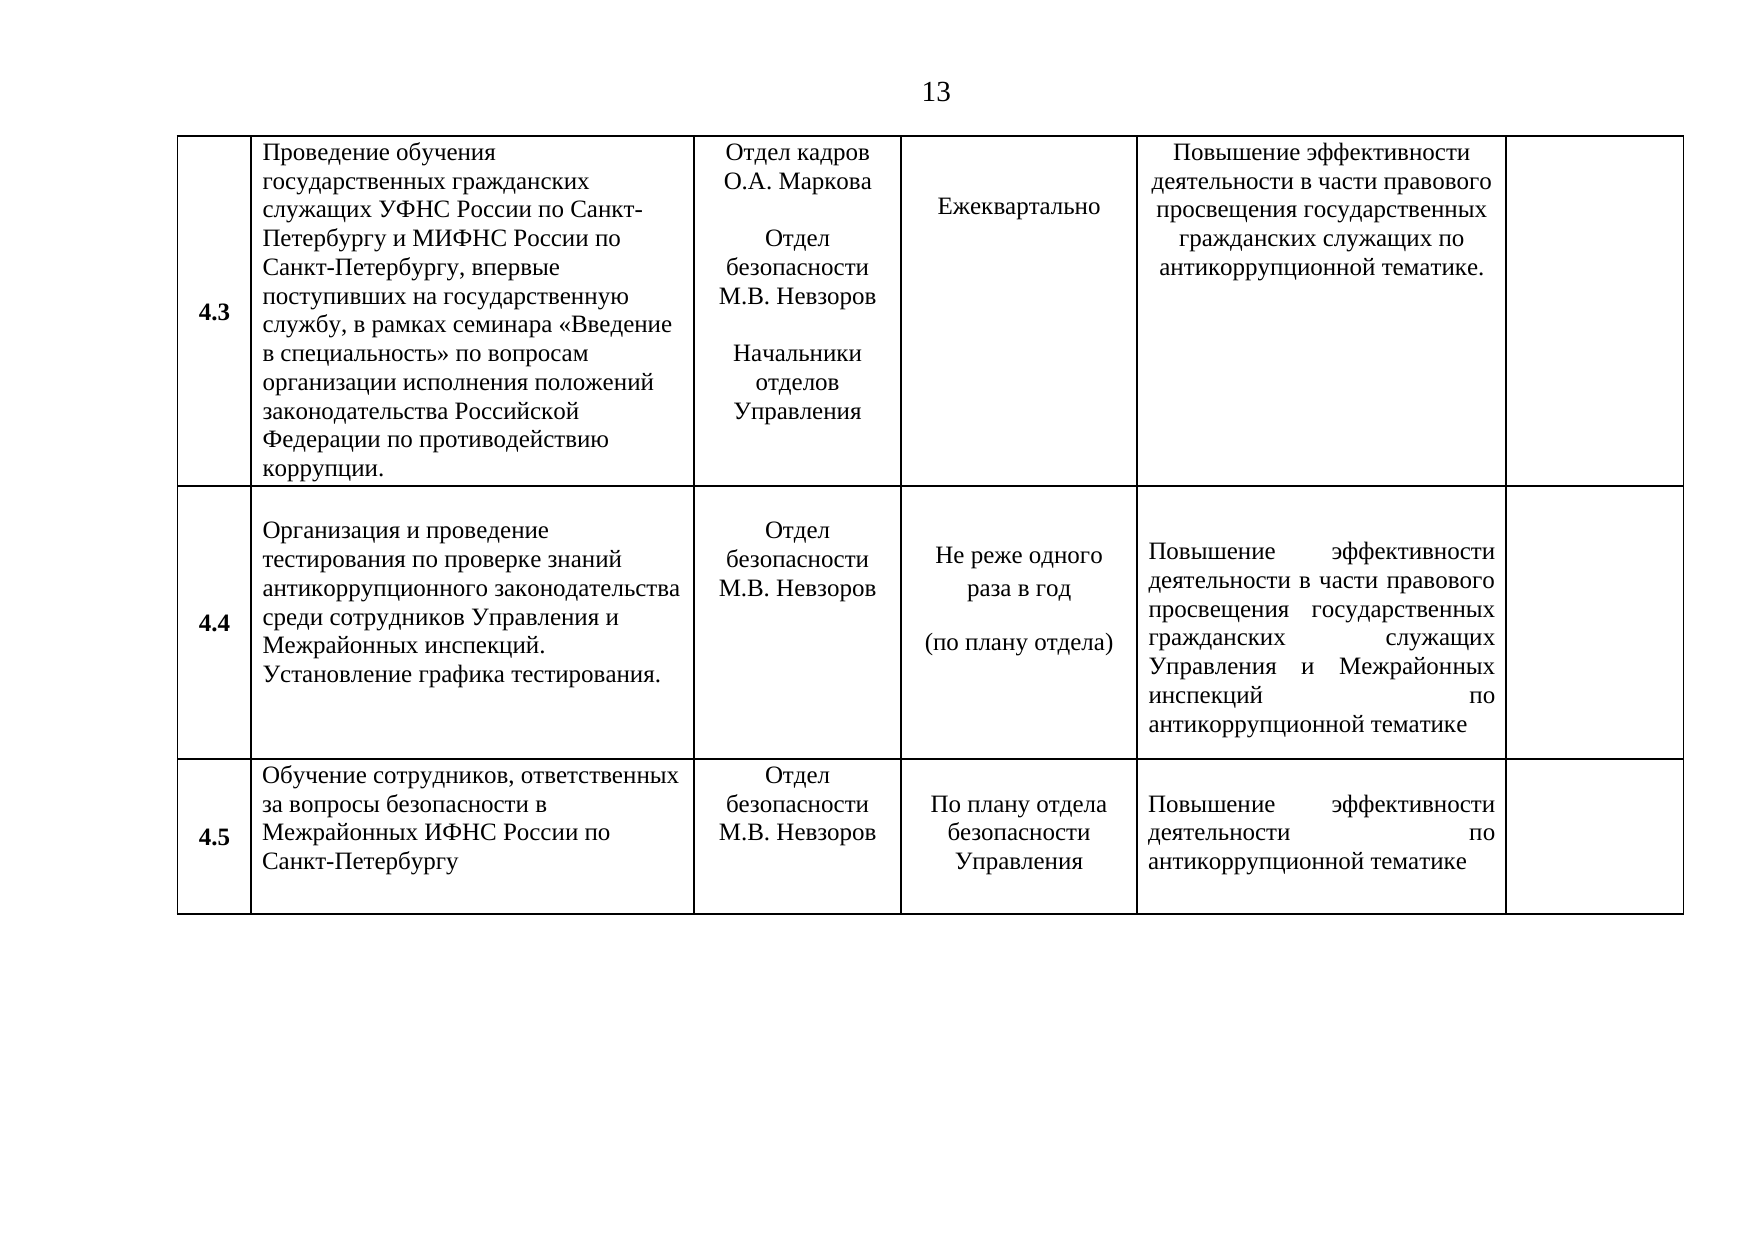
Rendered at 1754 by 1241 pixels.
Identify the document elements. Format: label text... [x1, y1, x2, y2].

table_cell Не реже одного раза в год (по плану отдела) [902, 487, 1136, 758]
table_cell Отдел безопасности М.В. Невзоров [695, 760, 900, 913]
table_cell Повышение эффективности деятельности в части правового просвещения государственных гражданских служащих Управления и Межрайонных инспекций по антикоррупционной тематике [1138, 487, 1505, 758]
table_cell По плану отдела безопасности Управления [902, 760, 1136, 913]
table_cell Отдел безопасности М.В. Невзоров [695, 487, 900, 758]
table_cell Отдел кадров О.А. Маркова Отдел безопасности М.В. Невзоров Начальники отделов Управления [695, 137, 900, 485]
table_cell Повышение эффективности деятельности в части правового просвещения государственных гражданских служащих по антикоррупционной тематике. [1138, 137, 1505, 485]
table_cell [1507, 760, 1683, 913]
table_cell [1507, 137, 1683, 485]
table_cell Ежеквартально [902, 137, 1136, 485]
table_cell 4.3 [178, 137, 250, 485]
table_cell 4.4 [178, 487, 250, 758]
table_cell [1507, 487, 1683, 758]
table_cell 4.5 [178, 760, 250, 913]
table_cell Обучение сотрудников, ответственных за вопросы безопасности в Межрайонных ИФНС России по Санкт-Петербургу [252, 760, 693, 913]
table_cell Повышение эффективности деятельности по антикоррупционной тематике [1138, 760, 1505, 913]
table_cell Организация и проведение тестирования по проверке знаний антикоррупционного законодательства среди сотрудников Управления и Межрайонных инспекций. Установление графика тестирования. [252, 487, 693, 758]
table_cell Проведение обучения государственных гражданских служащих УФНС России по Санкт-Петербургу и МИФНС России по Санкт-Петербургу, впервые поступивших на государственную службу, в рамках семинара «Введение в специальность» по вопросам организации исполнения положений законодательства Российской Федерации по противодействию коррупции. [252, 137, 693, 485]
